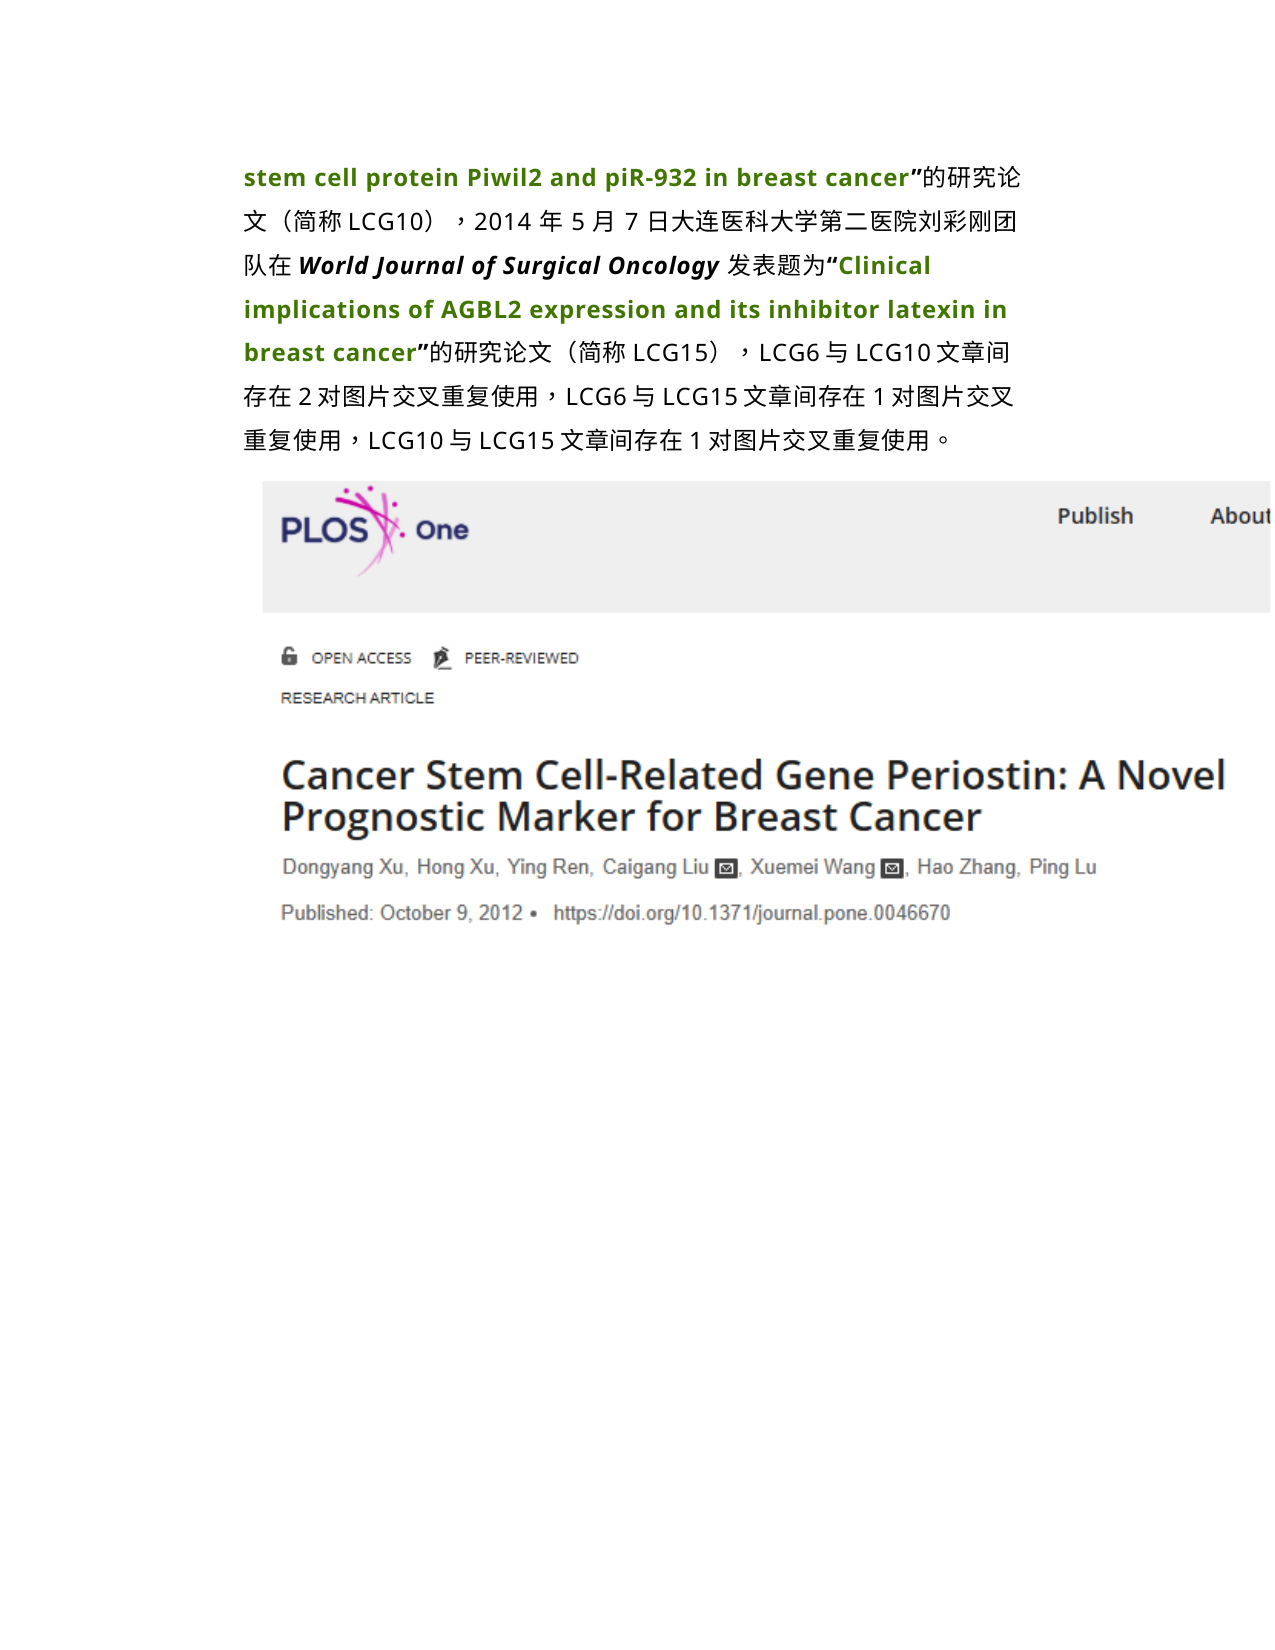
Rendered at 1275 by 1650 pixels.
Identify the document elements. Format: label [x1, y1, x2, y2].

picture [262, 481, 1271, 934]
text [244, 150, 1031, 456]
